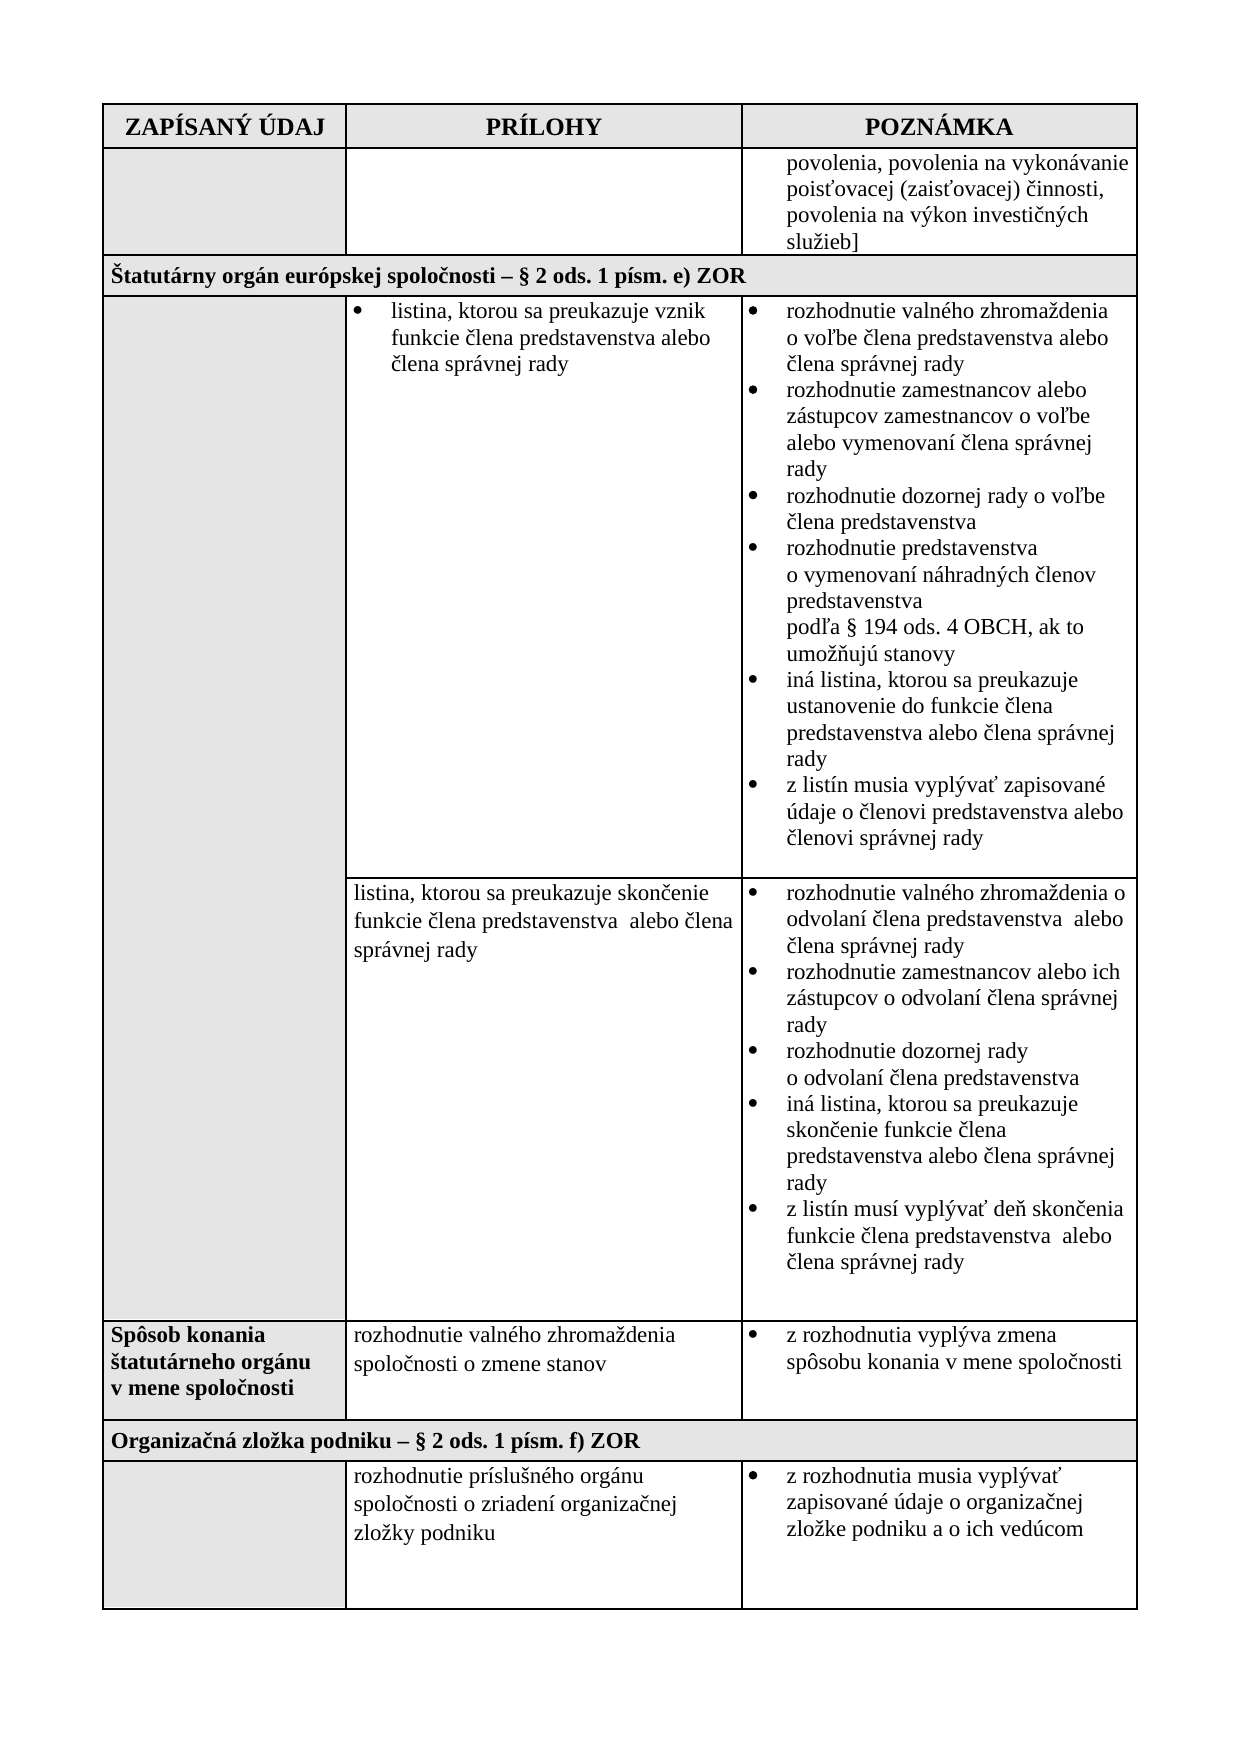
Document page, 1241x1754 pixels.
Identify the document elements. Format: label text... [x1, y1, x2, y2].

table_header ZAPÍSANÝ ÚDAJ [104, 105, 345, 147]
table_header POZNÁMKA [743, 105, 1136, 147]
table_cell listina, ktorou sa preukazuje vznik funkcie člena predstavenstva alebo člena správnej rady [347, 297, 741, 877]
table_cell [104, 297, 345, 1319]
table_cell listina, ktorou sa preukazuje skončenie funkcie člena predstavenstva alebo člena správnej rady [347, 879, 741, 1319]
table_cell Organizačná zložka podniku – § 2 ods. 1 písm. f) ZOR [104, 1421, 1136, 1460]
table_cell rozhodnutie príslušného orgánu spoločnosti o zriadení organizačnej zložky podniku [347, 1462, 741, 1607]
table_cell Štatutárny orgán európskej spoločnosti – § 2 ods. 1 písm. e) ZOR [104, 256, 1136, 295]
table_cell [104, 1462, 345, 1607]
table_cell Spôsob konania štatutárneho orgánu v mene spoločnosti [104, 1322, 345, 1419]
table_cell z rozhodnutia musia vyplývať zapisované údaje o organizačnej zložke podniku a o ich vedúcom [743, 1462, 1136, 1607]
table_cell rozhodnutie valného zhromaždenia o odvolaní člena predstavenstva alebo člena správnej rady rozhodnutie zamestnancov alebo ich zástupcov o odvolaní člena správnej rady rozhodnutie dozornej rady o odvolaní člena predstavenstva iná listina, ktorou sa preukazuje skončenie funkcie člena predstavenstva alebo člena správnej rady z listín musí vyplývať deň skončenia funkcie člena predstavenstva alebo člena správnej rady [743, 879, 1136, 1319]
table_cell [743, 149, 1136, 254]
table_cell rozhodnutie valného zhromaždenia o voľbe člena predstavenstva alebo člena správnej rady rozhodnutie zamestnancov alebo zástupcov zamestnancov o voľbe alebo vymenovaní člena správnej rady rozhodnutie dozornej rady o voľbe člena predstavenstva rozhodnutie predstavenstva o vymenovaní náhradných členov predstavenstva podľa § 194 ods. 4 OBCH, ak to umožňujú stanovy iná listina, ktorou sa preukazuje ustanovenie do funkcie člena predstavenstva alebo člena správnej rady z listín musia vyplývať zapisované údaje o členovi predstavenstva alebo členovi správnej rady [743, 297, 1136, 877]
table_header PRÍLOHY [347, 105, 741, 147]
table_cell z rozhodnutia vyplýva zmena spôsobu konania v mene spoločnosti [743, 1322, 1136, 1419]
table_cell rozhodnutie valného zhromaždenia spoločnosti o zmene stanov [347, 1322, 741, 1419]
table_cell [347, 149, 741, 254]
